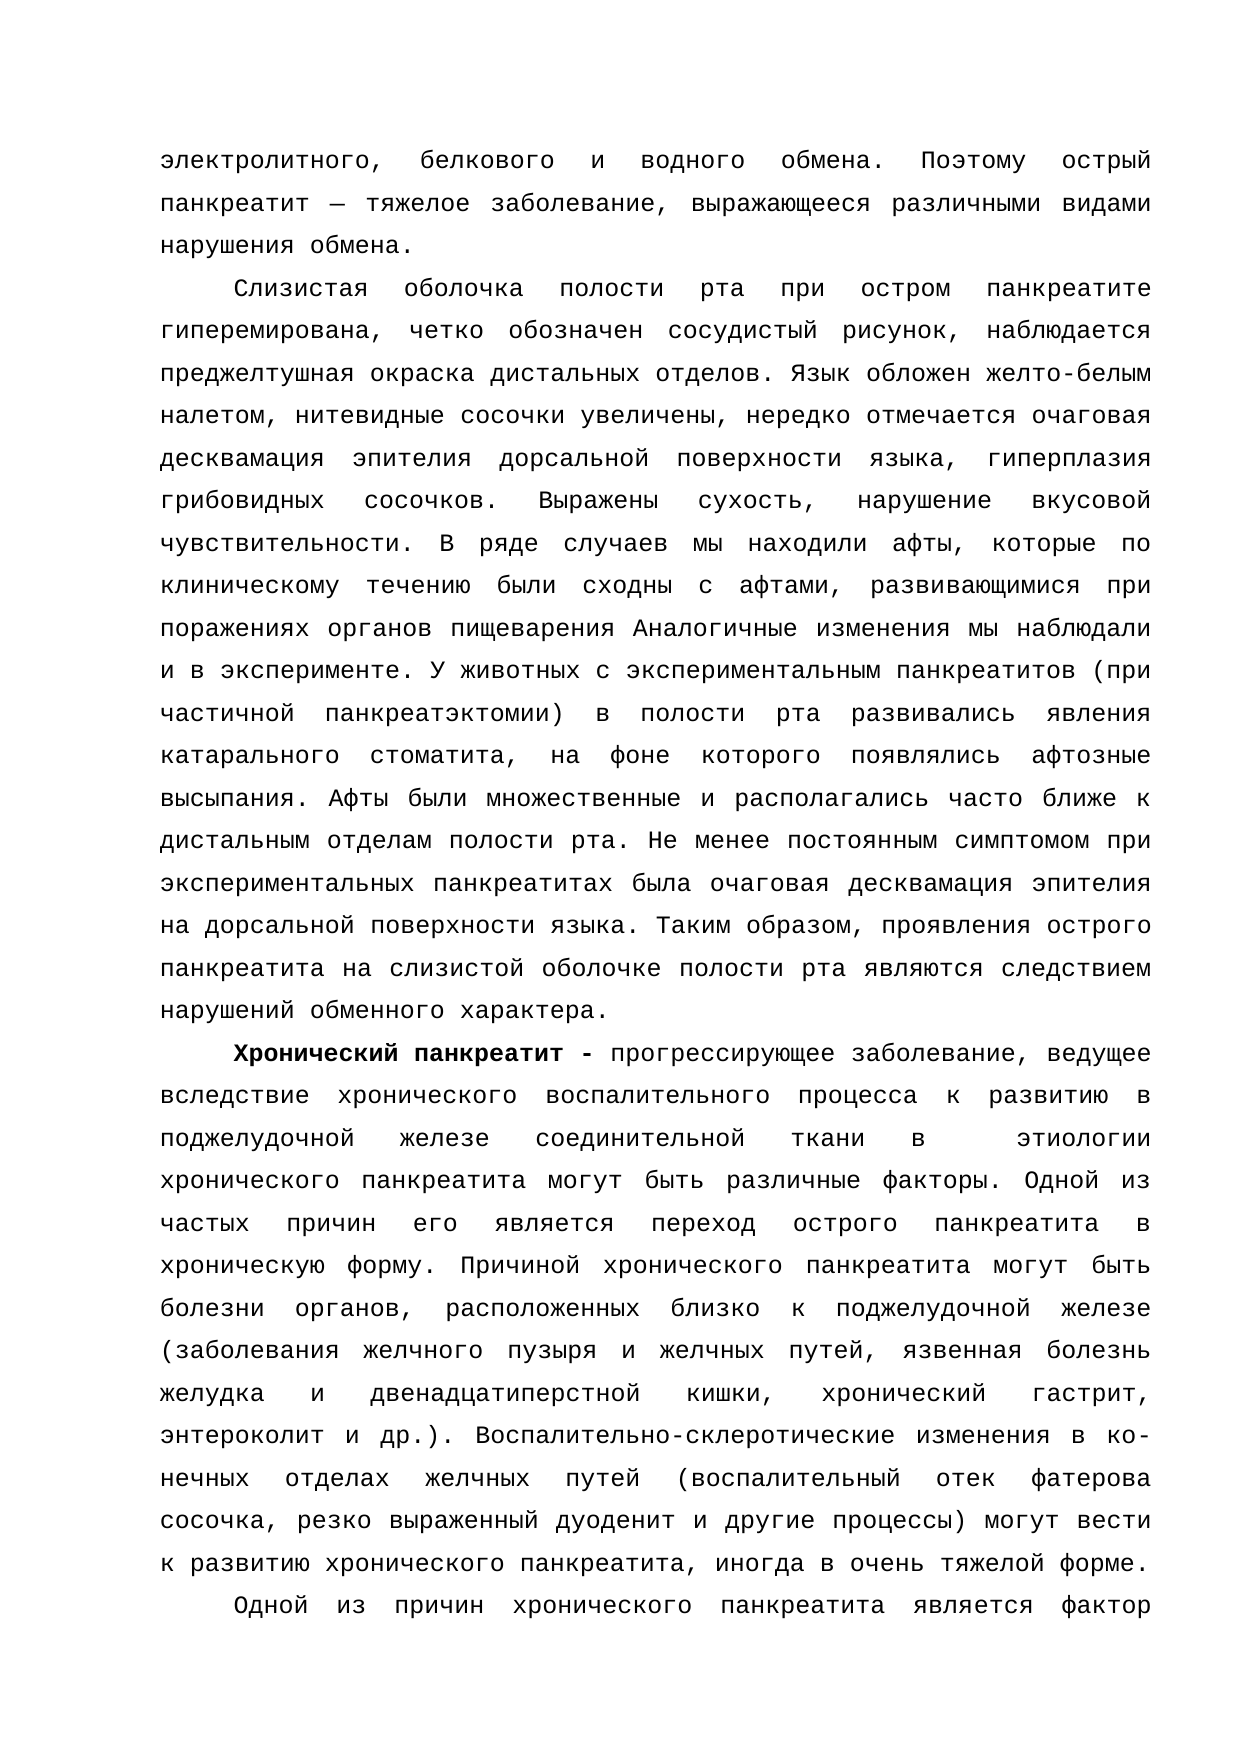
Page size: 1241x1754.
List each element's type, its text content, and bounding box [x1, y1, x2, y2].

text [159, 1593, 1152, 1621]
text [159, 148, 1152, 261]
text Хронический панкреатит - прогрессирующее заболевание, ведущее вследствие хронического воспалительного процесса к развитию в поджелудочной железе соединительной ткани в этиологии хронического панкреатита могут быть различные факторы. Одной из частых причин его является переход острого панкреатита в хроническую форму. Причиной хронического панкреатита могут быть болезни органов, расположенных близко к поджелудочной железе (заболевания желчного пузыря и желчных путей, язвенная болезнь желудка и двенадцатиперстной кишки, хронический гастрит, энтероколит и др.). Воспалительно-склеротические изменения в конечных отделах желчных путей (воспалительный отек фатерова сосочка, резко выраженный дуоденит и другие процессы) могут вести к развитию хронического панкреатита, иногда в очень тяжелой форме. [159, 1040, 1152, 1578]
text Слизистая оболочка полости рта при остром панкреатите гиперемирована, четко обозначен сосудистый рисунок, наблюдается преджелтушная окраска дистальных отделов. Язык обложен желто-белым налетом, нитевидные сосочки увеличены, нередко отмечается очаговая десквамация эпителия дорсальной поверхности языка, гиперплазия грибовидных сосочков. Выражены сухость, нарушение вкусовой чувствительности. В ряде случаев мы находили афты, которые по клиническому течению были сходны с афтами, развивающимися при поражениях органов пищеварения Аналогичные изменения мы наблюдали и в эксперименте. У животных с экспериментальным панкреатитов (при частичной панкреатэктомии) в полости рта развивались явления катарального стоматита, на фоне которого появлялись афтозные высыпания. Афты были множественные и располагались часто ближе к дистальным отделам полости рта. Не менее постоянным симптомом при экспериментальных панкреатитах была очаговая десквамация эпителия на дорсальной поверхности языка. Таким образом, проявления острого панкреатита на слизистой оболочке полости рта являются следствием нарушений обменного характера. [159, 275, 1152, 1026]
